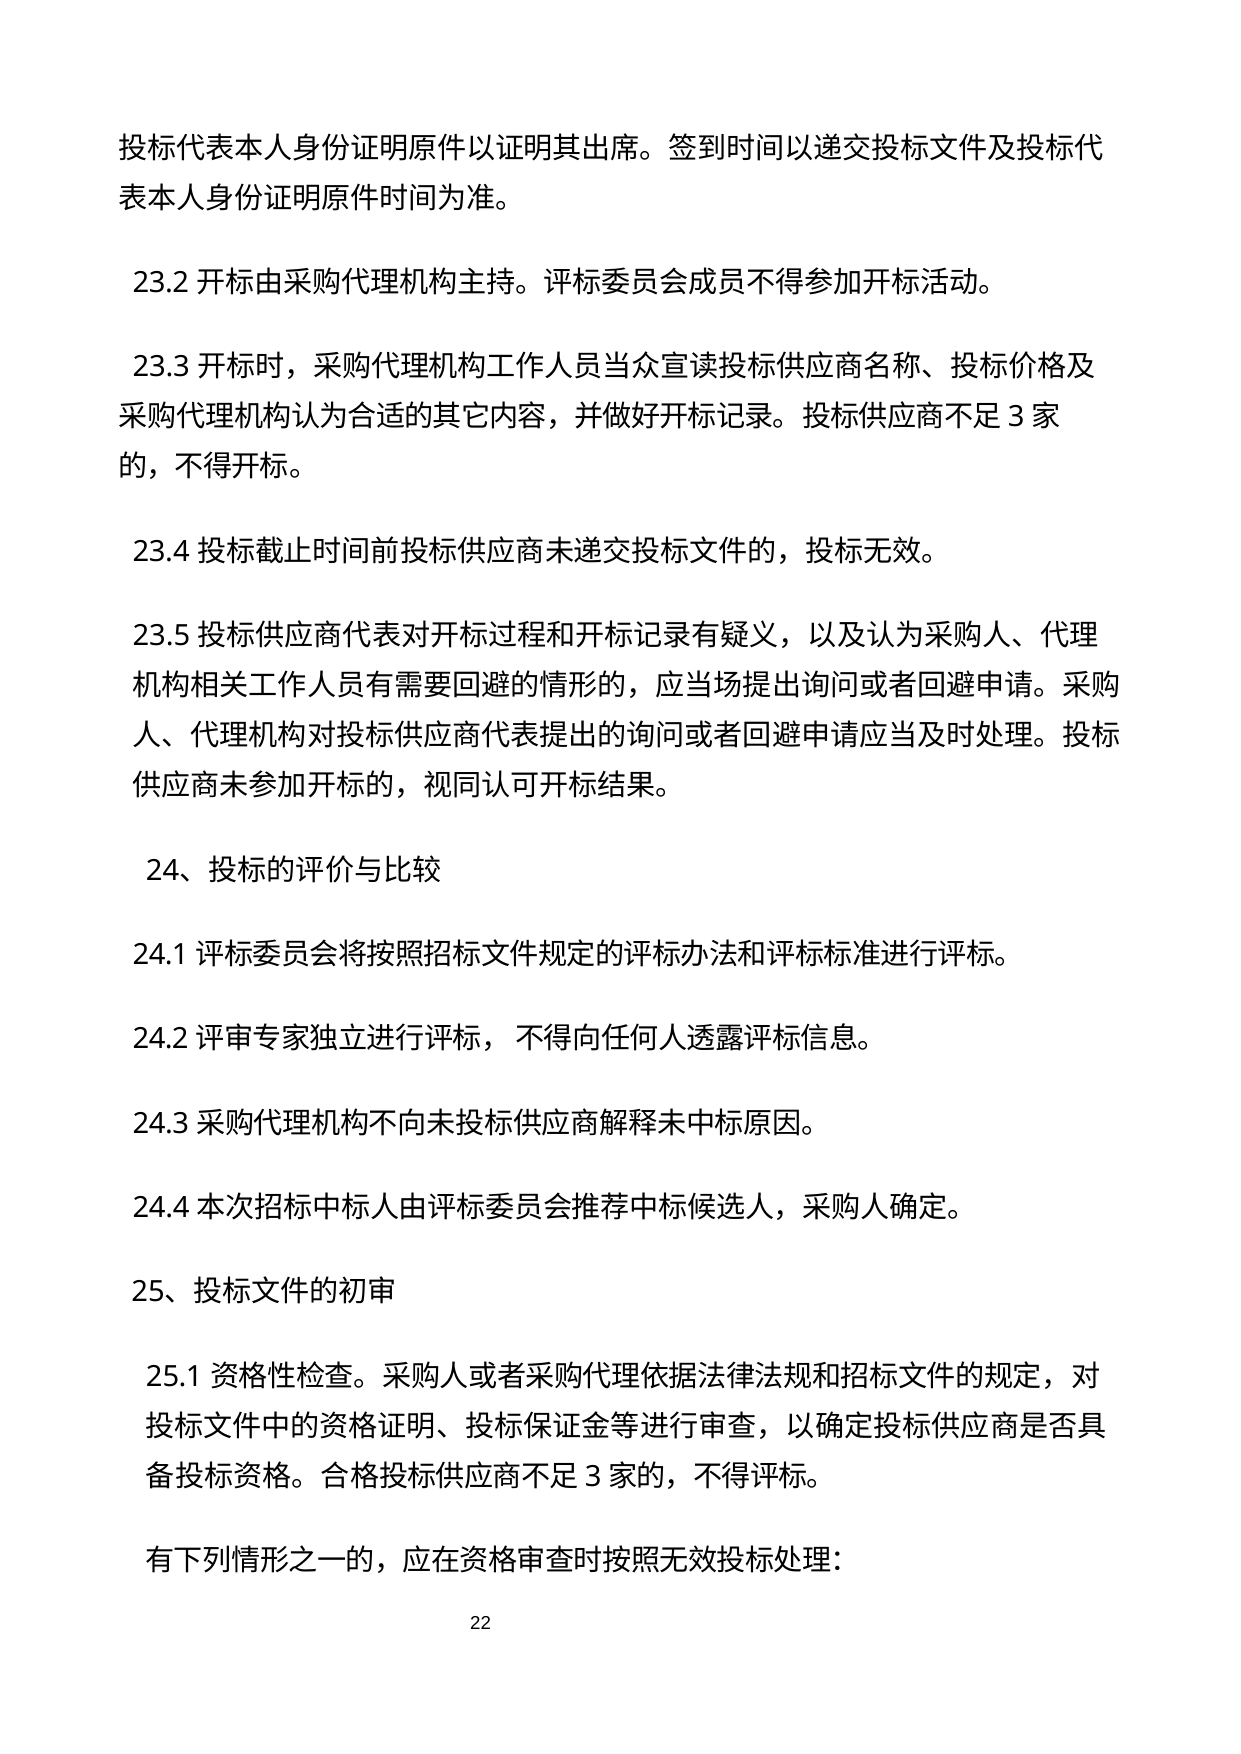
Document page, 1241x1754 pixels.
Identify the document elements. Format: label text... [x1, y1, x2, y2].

text 23.4 投标截止时间前投标供应商未递交投标文件的，投标无效。 [132, 521, 1122, 571]
text 24.3 采购代理机构不向未投标供应商解释未中标原因。 [132, 1093, 1122, 1143]
text 23.3 开标时，采购代理机构工作人员当众宣读投标供应商名称、投标价格及采购代理机构认为合适的其它内容，并做好开标记录。投标供应商不足 3 家的，不得开标。 [118, 337, 1113, 487]
text 24.2 评审专家独立进行评标， 不得向任何人透露评标信息。 [132, 1009, 1122, 1059]
text 24、投标的评价与比较 [146, 840, 1122, 890]
text 23.2 开标由采购代理机构主持。评标委员会成员不得参加开标活动。 [132, 252, 1122, 302]
text 23.5 投标供应商代表对开标过程和开标记录有疑义，以及认为采购人、代理机构相关工作人员有需要回避的情形的，应当场提出询问或者回避申请。采购人、代理机构对投标供应商代表提出的询问或者回避申请应当及时处理。投标供应商未参加开标的，视同认可开标结果。 [132, 606, 1122, 806]
text 25.1 资格性检查。采购人或者采购代理依据法律法规和招标文件的规定，对投标文件中的资格证明、投标保证金等进行审查，以确定投标供应商是否具备投标资格。合格投标供应商不足 3 家的，不得评标。 [146, 1346, 1122, 1496]
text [118, 118, 1120, 218]
text 有下列情形之一的，应在资格审查时按照无效投标处理： [145, 1531, 1122, 1581]
text 25、投标文件的初审 [131, 1262, 1122, 1312]
text 24.1 评标委员会将按照招标文件规定的评标办法和评标标准进行评标。 [132, 924, 1122, 974]
text 24.4 本次招标中标人由评标委员会推荐中标候选人，采购人确定。 [132, 1177, 1122, 1227]
